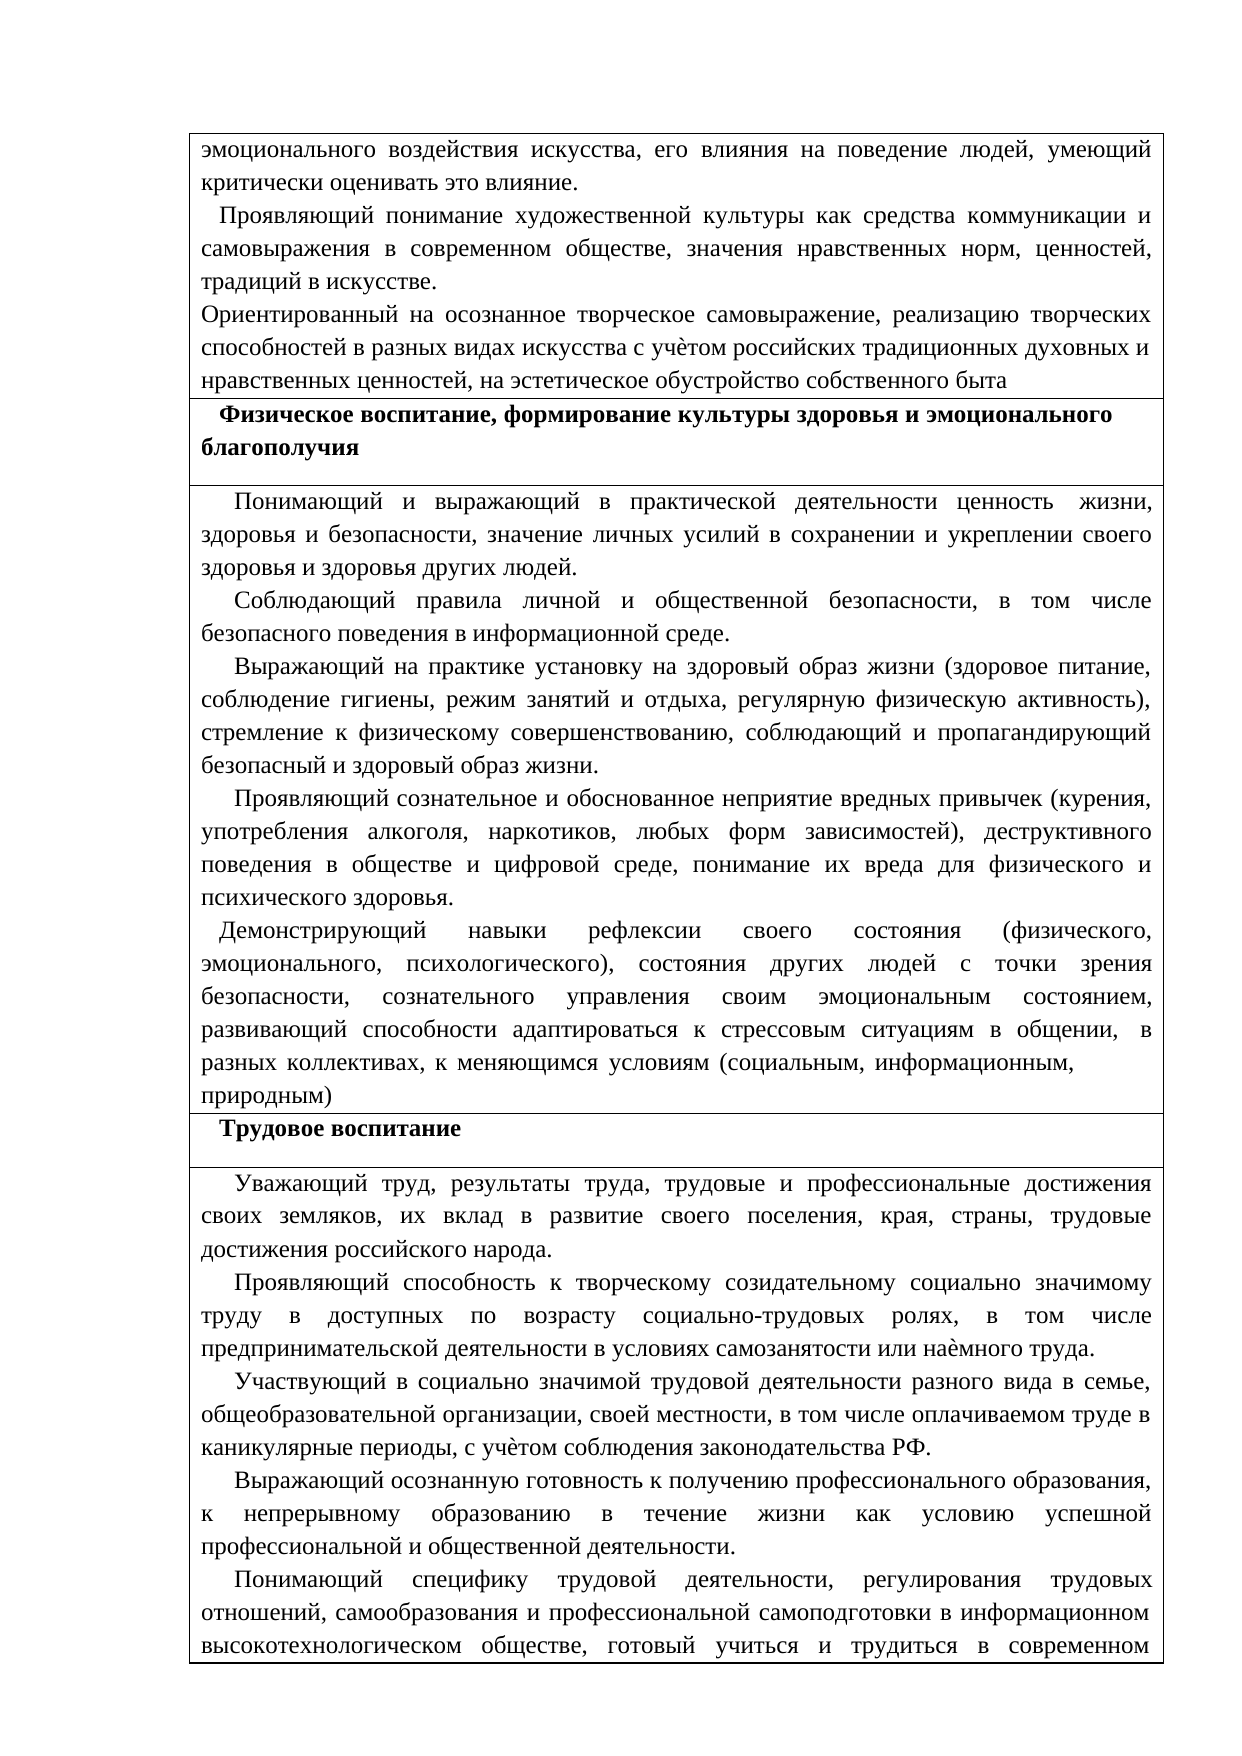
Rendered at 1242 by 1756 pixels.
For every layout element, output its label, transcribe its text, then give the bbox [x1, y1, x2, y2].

table_cell Физическое воспитание, формирование культуры здоровья и эмоционального благополучия [190, 399, 1163, 485]
table_header эмоционального воздействия искусства, его влияния на поведение людей, умеющий критически оценивать это влияние. Проявляющий понимание художественной культуры как средства коммуникации и самовыражения в современном обществе, значения нравственных норм, ценностей, традиций в искусстве. Ориентированный на осознанное творческое самовыражение, реализацию творческих способностей в разных видах искусства с учѐтом российских традиционных духовных и нравственных ценностей, на эстетическое обустройство собственного быта [190, 134, 1163, 398]
table_cell Трудовое воспитание [190, 1114, 1163, 1167]
table_cell Понимающий и выражающий в практической деятельности ценность жизни, здоровья и безопасности, значение личных усилий в сохранении и укреплении своего здоровья и здоровья других людей. Соблюдающий правила личной и общественной безопасности, в том числе безопасного поведения в информационной среде. Выражающий на практике установку на здоровый образ жизни (здоровое питание, соблюдение гигиены, режим занятий и отдыха, регулярную физическую активность), стремление к физическому совершенствованию, соблюдающий и пропагандирующий безопасный и здоровый образ жизни. Проявляющий сознательное и обоснованное неприятие вредных привычек (курения, употребления алкоголя, наркотиков, любых форм зависимостей), деструктивного поведения в обществе и цифровой среде, понимание их вреда для физического и психического здоровья. Демонстрирующий навыки рефлексии своего состояния (физического, эмоционального, психологического), состояния других людей с точки зрения безопасности, сознательного управления своим эмоциональным состоянием, развивающий способности адаптироваться к стрессовым ситуациям в общении, в разных коллективах, к меняющимся условиям (социальным, информационным, природным) [190, 486, 1163, 1113]
table_cell Уважающий труд, результаты труда, трудовые и профессиональные достижения своих земляков, их вклад в развитие своего поселения, края, страны, трудовые достижения российского народа. Проявляющий способность к творческому созидательному социально значимому труду в доступных по возрасту социально-трудовых ролях, в том числе предпринимательской деятельности в условиях самозанятости или наѐмного труда. Участвующий в социально значимой трудовой деятельности разного вида в семье, общеобразовательной организации, своей местности, в том числе оплачиваемом труде в каникулярные периоды, с учѐтом соблюдения законодательства РФ. Выражающий осознанную готовность к получению профессионального образования, к непрерывному образованию в течение жизни как условию успешной профессиональной и общественной деятельности. Понимающий специфику трудовой деятельности, регулирования трудовых отношений, самообразования и профессиональной самоподготовки в информационном высокотехнологическом обществе, готовый учиться и трудиться в современном [190, 1168, 1163, 1662]
